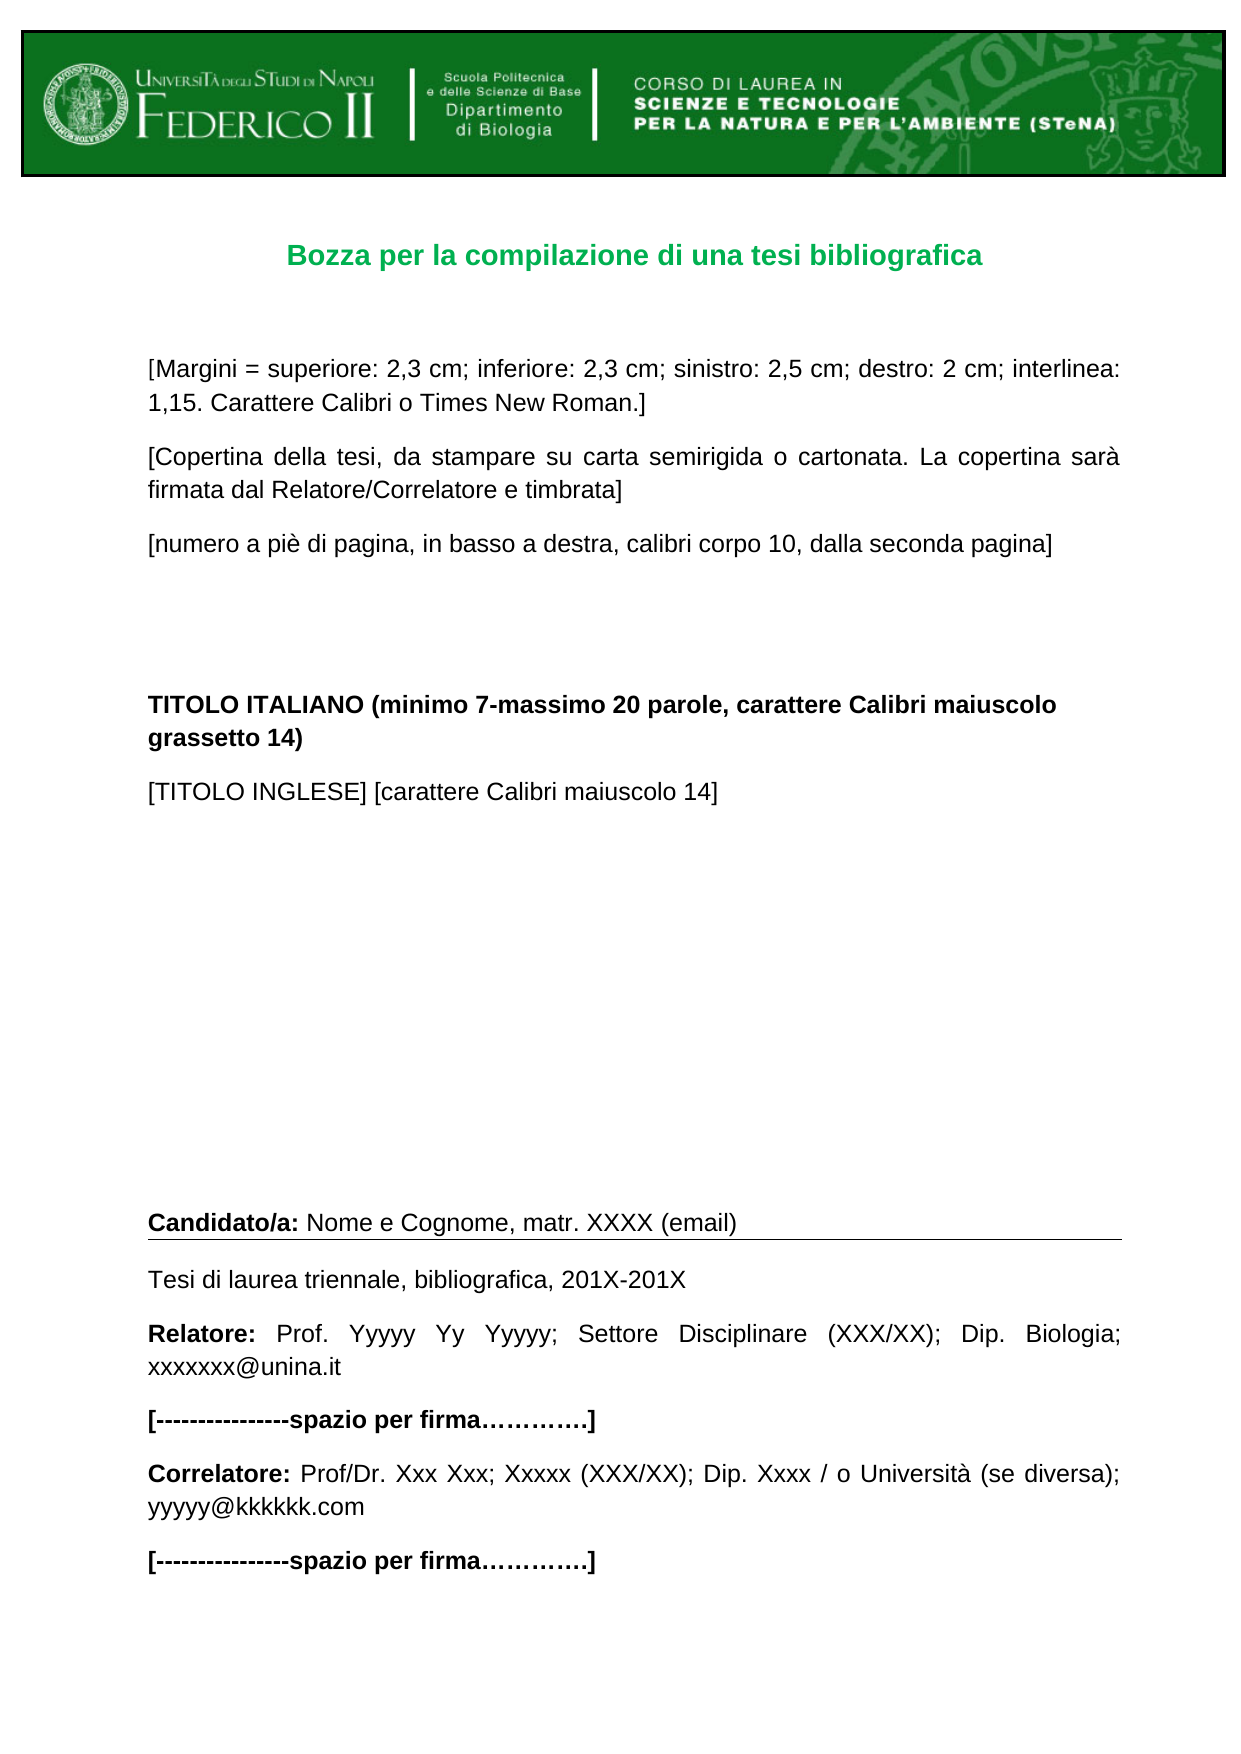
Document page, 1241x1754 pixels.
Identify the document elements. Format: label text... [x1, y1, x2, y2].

text [Copertina della tesi, da stampare su carta semirigida o cartonata. La copertina sarà firmata dal Relatore/Correlatore e timbrata] [148, 442, 1122, 503]
text Bozza per la compilazione di una tesi bibliografica [148, 238, 1122, 271]
text [----------------spazio per firma………….] [148, 1406, 1122, 1434]
text [TITOLO INGLESE] [carattere Calibri maiuscolo 14] [148, 777, 1122, 806]
text Tesi di laurea triennale, bibliografica, 201X-201X [148, 1265, 1122, 1293]
text [Margini = superiore: 2,3 cm; inferiore: 2,3 cm; sinistro: 2,5 cm; destro: 2 cm; interlinea: 1,15. Carattere Calibri o Times New Roman.] [148, 353, 1122, 417]
text [numero a piè di pagina, in basso a destra, calibri corpo 10, dalla seconda pagina] [148, 528, 1122, 557]
text [----------------spazio per firma………….] [148, 1546, 1122, 1575]
text Relatore: Prof. Yyyyy Yy Yyyyy; Settore Disciplinare (XXX/XX); Dip. Biologia; xxxxxxx@unina.it [148, 1319, 1122, 1380]
text Candidato/a: Nome e Cognome, matr. XXXX (email) [148, 1208, 1122, 1239]
text TITOLO ITALIANO (minimo 7-massimo 20 parole, carattere Calibri maiuscolo grassetto 14) [148, 690, 1122, 752]
text Correlatore: Prof/Dr. Xxx Xxx; Xxxxx (XXX/XX); Dip. Xxxx / o Università (se diversa); yyyyy@kkkkkk.com [148, 1459, 1122, 1521]
picture [24, 33, 1222, 174]
